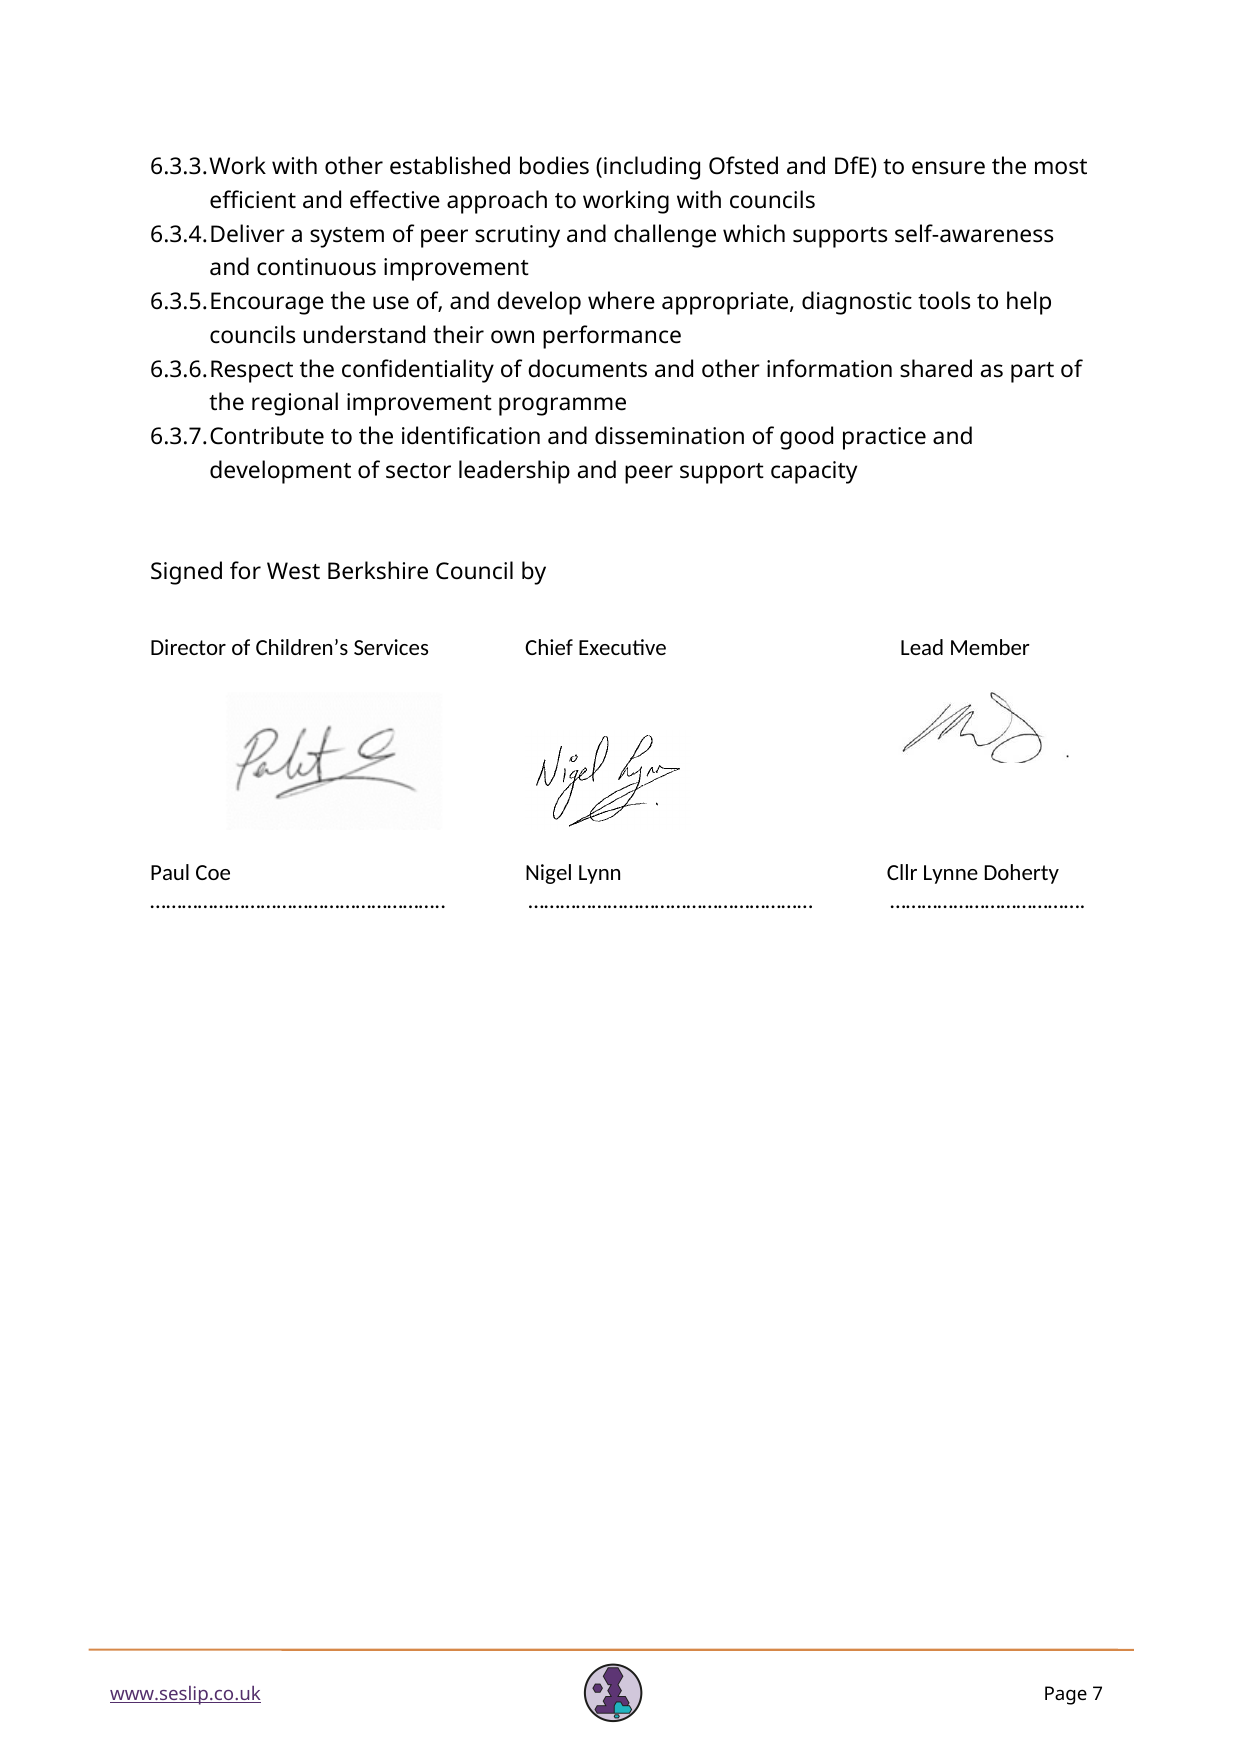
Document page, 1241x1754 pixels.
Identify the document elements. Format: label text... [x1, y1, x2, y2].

list Deliver a system of peer scrutiny and challenge which supports self-awareness and continuous improvement [150, 217, 1090, 282]
list Encourage the use of, and develop where appropriate, diagnostic tools to help councils understand their own performance [150, 285, 1090, 350]
picture [583, 1663, 643, 1723]
list Contribute to the identification and dissemination of good practice and development of sector leadership and peer support capacity [150, 420, 1090, 485]
list Respect the confidentiality of documents and other information shared as part of the regional improvement programme [150, 352, 1090, 417]
text Director of Children’s Services Chief Executive Lead Member [150, 633, 1080, 661]
text Paul Coe Nigel Lynn Cllr Lynne Doherty [150, 858, 1080, 886]
picture [225, 689, 444, 830]
text Signed for West Berkshire Council by [150, 554, 1090, 586]
picture [896, 690, 1068, 762]
list Work with other established bodies (including Ofsted and DfE) to ensure the most efficient and effective approach to working with councils [150, 150, 1090, 215]
text ……………………………………………….. ……………………………………………… ………………………………. [150, 886, 1110, 914]
